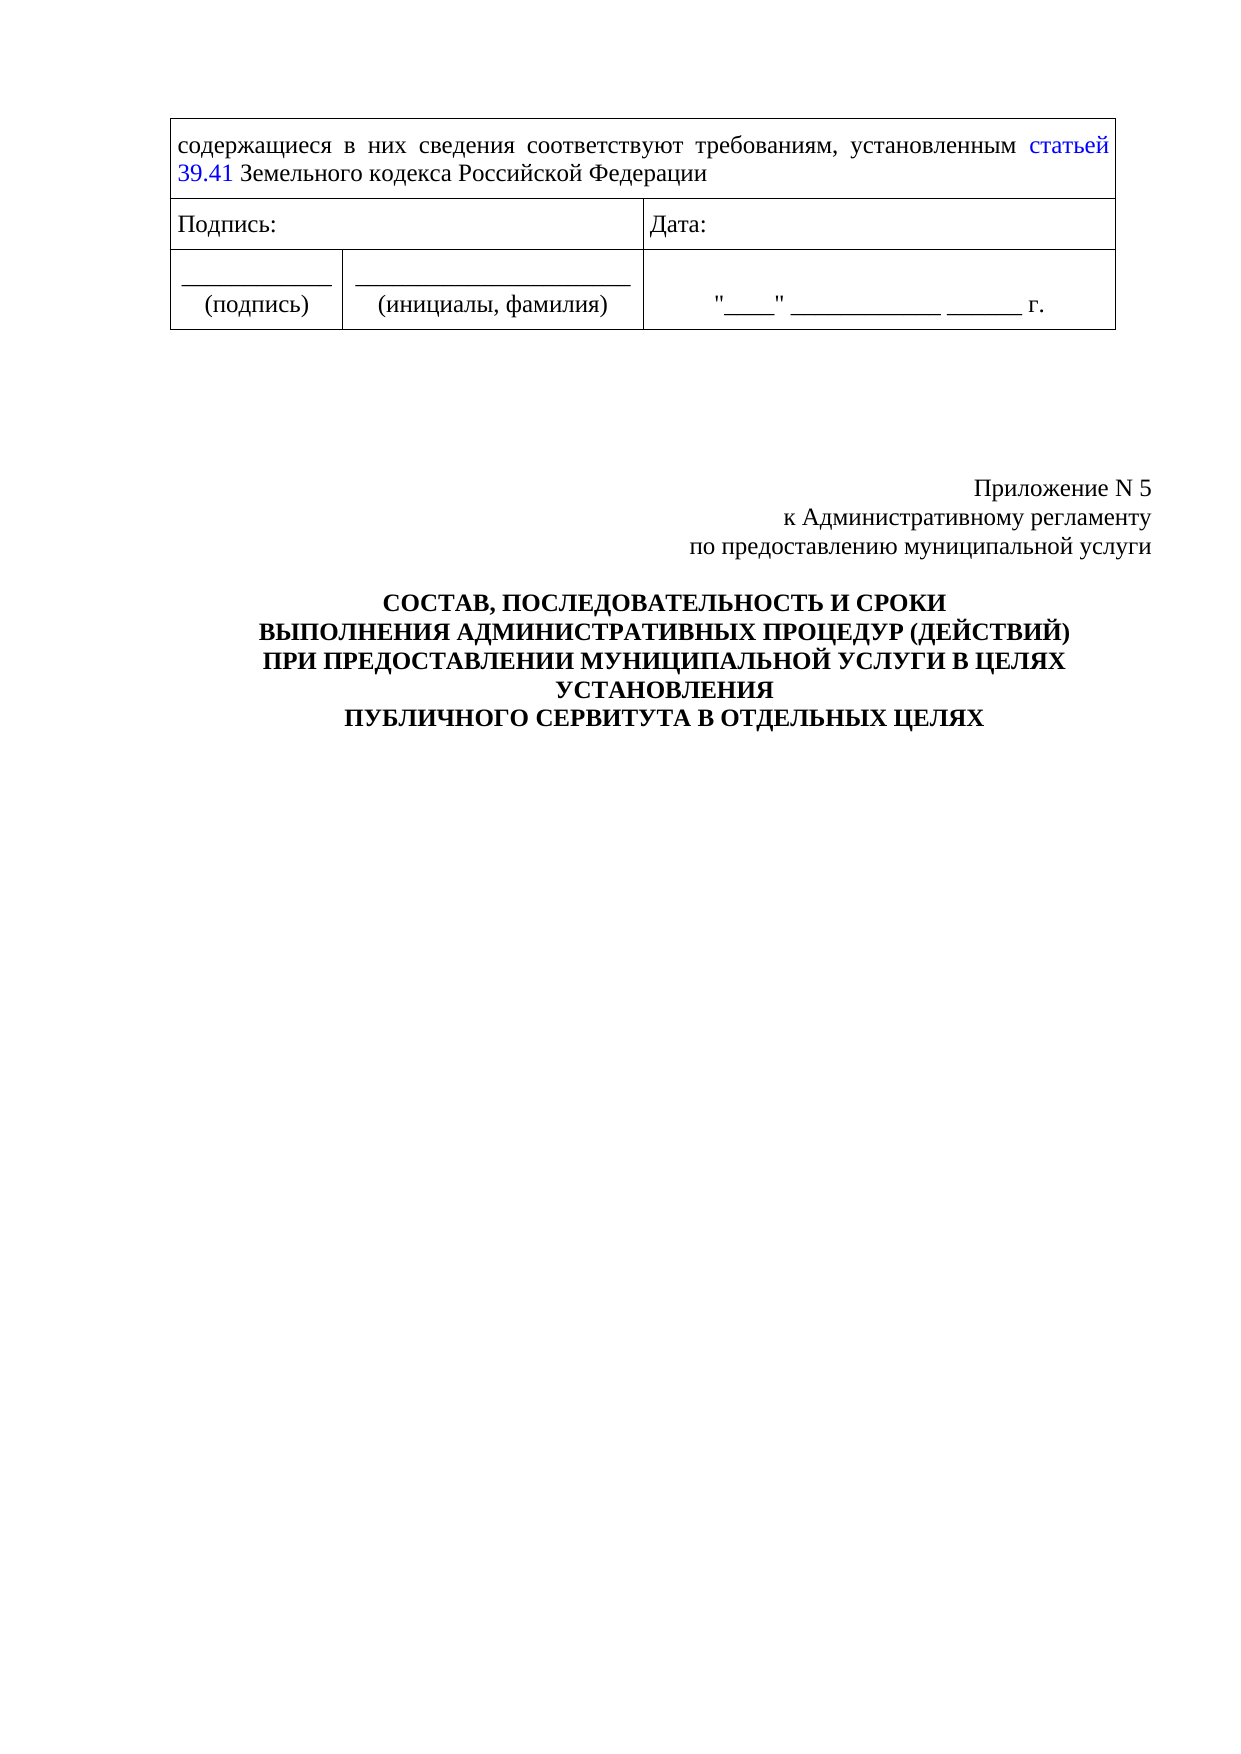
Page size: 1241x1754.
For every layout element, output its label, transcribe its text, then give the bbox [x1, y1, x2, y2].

table_cell "____" ____________ ______ г. [644, 250, 1115, 329]
title ПРИ ПРЕДОСТАВЛЕНИИ МУНИЦИПАЛЬНОЙ УСЛУГИ В ЦЕЛЯХ УСТАНОВЛЕНИЯ [177, 646, 1152, 703]
title ПУБЛИЧНОГО СЕРВИТУТА В ОТДЕЛЬНЫХ ЦЕЛЯХ [177, 703, 1152, 732]
table_cell Подпись: [171, 199, 643, 249]
text Приложение N 5 [177, 473, 1152, 502]
text к Административному регламенту [177, 502, 1152, 531]
title ВЫПОЛНЕНИЯ АДМИНИСТРАТИВНЫХ ПРОЦЕДУР (ДЕЙСТВИЙ) [177, 617, 1152, 646]
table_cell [171, 119, 1115, 198]
table_cell Дата: [644, 199, 1115, 249]
title СОСТАВ, ПОСЛЕДОВАТЕЛЬНОСТЬ И СРОКИ [177, 588, 1152, 617]
table_cell ______________________ (инициалы, фамилия) [343, 250, 643, 329]
table_cell ____________ (подпись) [171, 250, 342, 329]
text по предоставлению муниципальной услуги [177, 531, 1152, 560]
